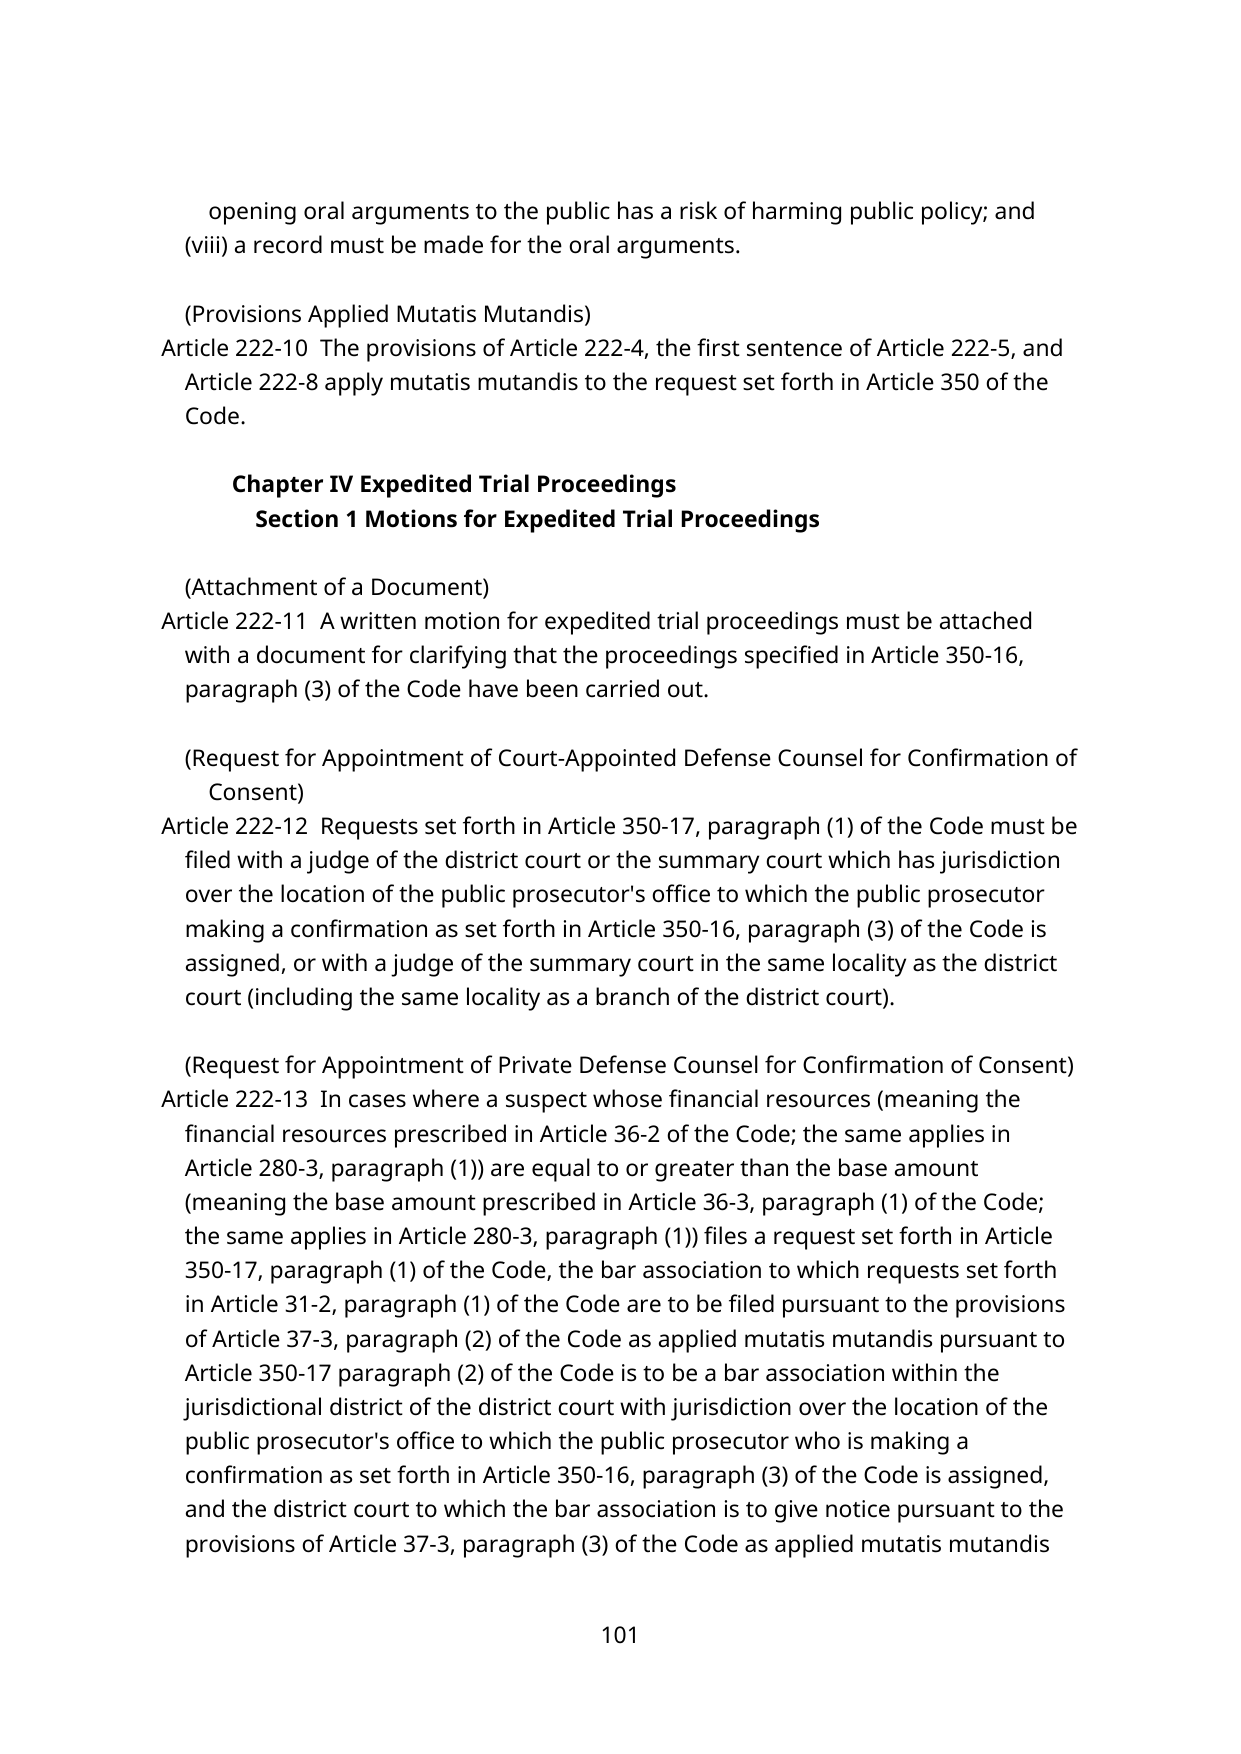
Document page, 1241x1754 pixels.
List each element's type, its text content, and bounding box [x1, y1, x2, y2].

text (Provisions Applied Mutatis Mutandis) [184, 296, 1079, 330]
text (viii) a record must be made for the oral arguments. [184, 228, 1079, 262]
text Chapter IV Expedited Trial Proceedings [230, 467, 1079, 501]
text Article 222-11 A written motion for expedited trial proceedings must be attached with a document for clarifying that the proceedings specified in Article 350-16, paragraph (3) of the Code have been carried out. [161, 604, 1079, 706]
text Section 1 Motions for Expedited Trial Proceedings [253, 501, 1079, 535]
text Article 222-10 The provisions of Article 222-4, the first sentence of Article 222-5, and Article 222-8 apply mutatis mutandis to the request set forth in Article 350 of the Code. [161, 330, 1079, 433]
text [184, 194, 1079, 228]
text (Request for Appointment of Private Defense Counsel for Confirmation of Consent) [184, 1048, 1079, 1082]
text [161, 1082, 1079, 1560]
text (Attachment of a Document) [184, 569, 1079, 604]
text Article 222-12 Requests set forth in Article 350-17, paragraph (1) of the Code must be filed with a judge of the district court or the summary court which has jurisdiction over the location of the public prosecutor's office to which the public prosecutor making a confirmation as set forth in Article 350-16, paragraph (3) of the Code is assigned, or with a judge of the summary court in the same locality as the district court (including the same locality as a branch of the district court). [161, 809, 1079, 1014]
text (Request for Appointment of Court-Appointed Defense Counsel for Confirmation of Consent) [184, 740, 1079, 809]
